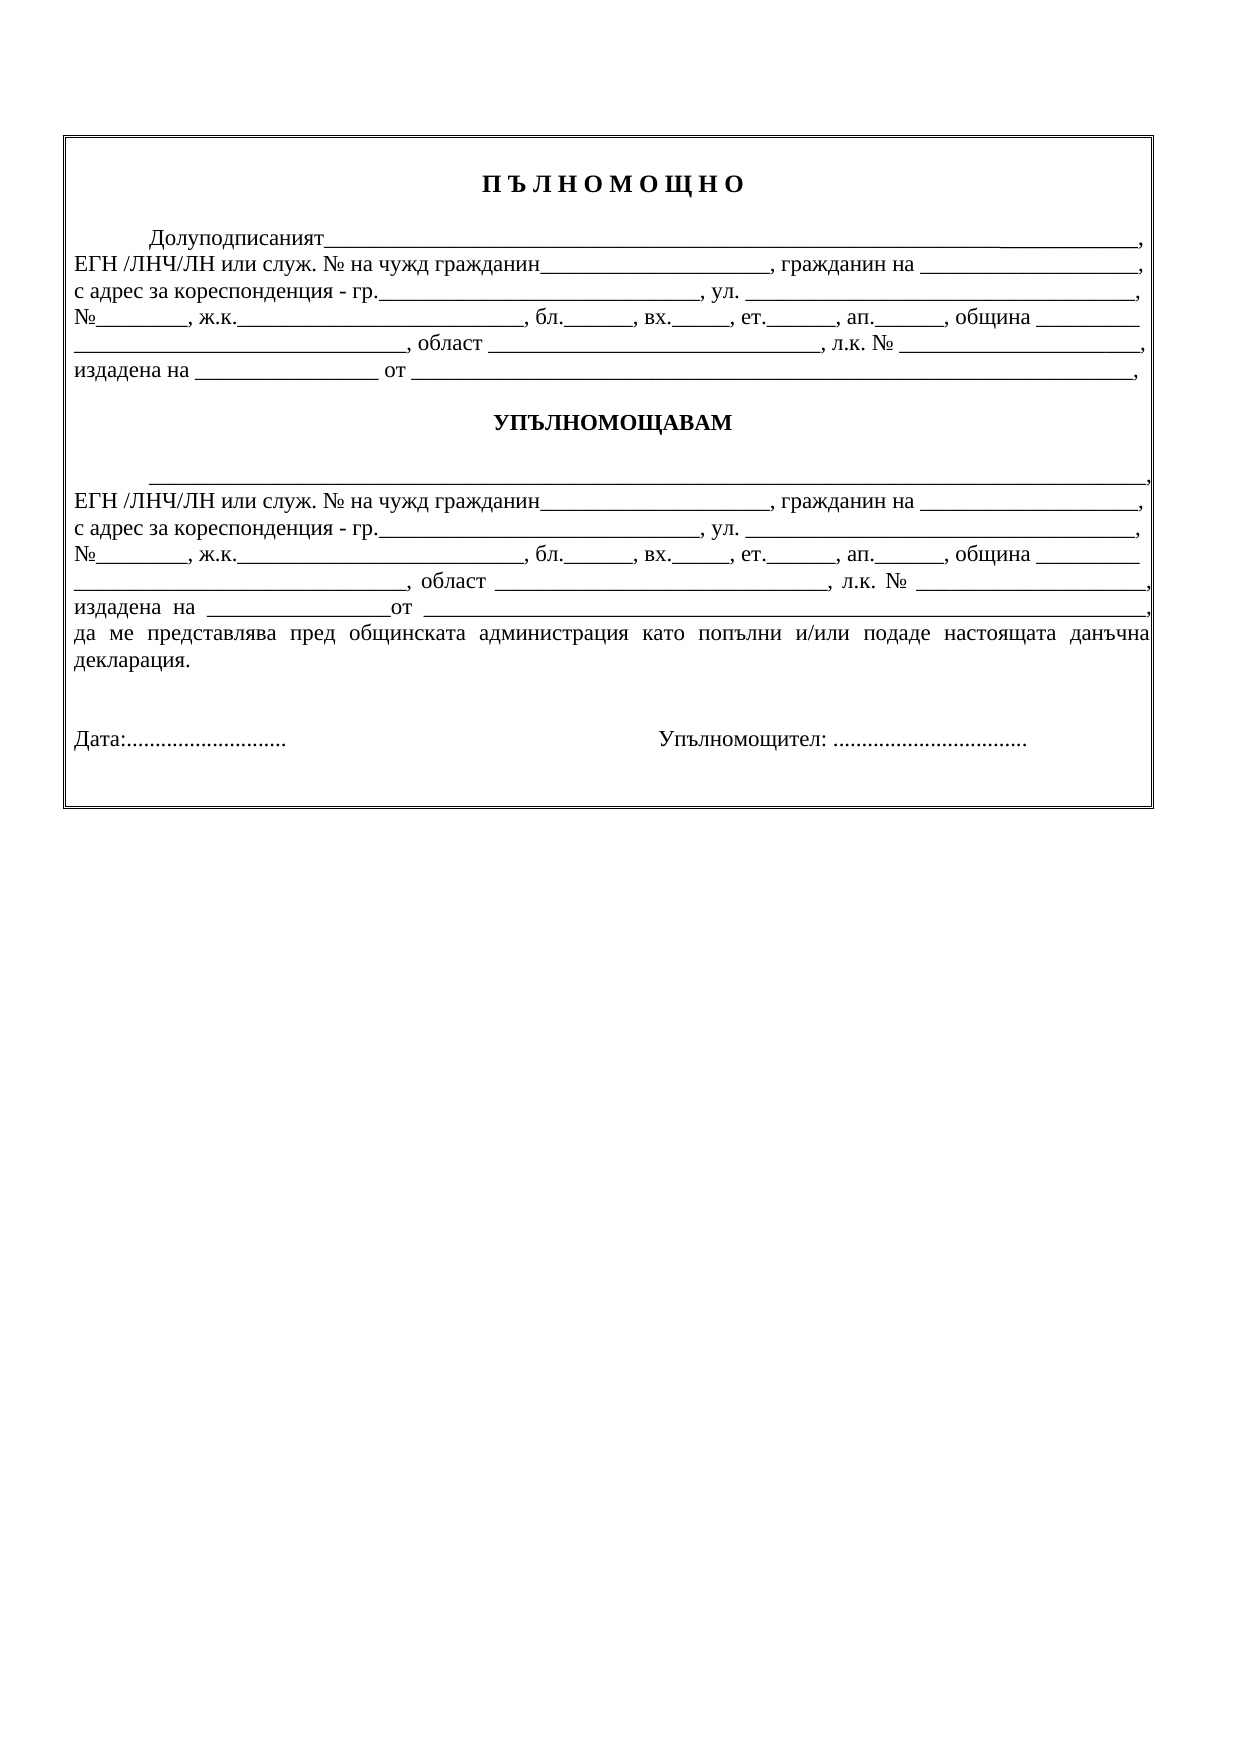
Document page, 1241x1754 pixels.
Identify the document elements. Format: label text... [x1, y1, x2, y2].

text ЕГН /ЛНЧ/ЛН или служ. № на чужд гражданин____________________, гражданин на ___________________, с адрес за кореспонденция - гр.____________________________, ул. __________________________________, №________, ж.к._________________________, бл.______, вх._____, ет.______, ап.______, община _________ [74, 250, 1151, 329]
text _____________________________, област _____________________________, л.к. № ____________________, издадена на ________________от _______________________________________________________________, да ме представлява пред общинската администрация като попълни и/или подаде настоящата данъчна декларация. [74, 567, 1151, 672]
text УПЪЛНОМОЩАВАМ [74, 408, 1151, 435]
text Дата:............................ Упълномощител: .................................. [74, 725, 1151, 751]
text _____________________________, област _____________________________, л.к. № _____________________, издадена на ________________ от _______________________________________________________________, [74, 329, 1151, 382]
text Долуподписаният______________________________________________________________________, [74, 222, 1151, 250]
text ЕГН /ЛНЧ/ЛН или служ. № на чужд гражданин____________________, гражданин на ___________________, с адрес за кореспонденция - гр.____________________________, ул. __________________________________, №________, ж.к._________________________, бл.______, вх._____, ет.______, ап.______, община _________ [74, 488, 1151, 567]
text П Ъ Л Н О М О Щ Н О [74, 169, 1151, 198]
text _______________________________________________________________________________________, [74, 461, 1151, 488]
